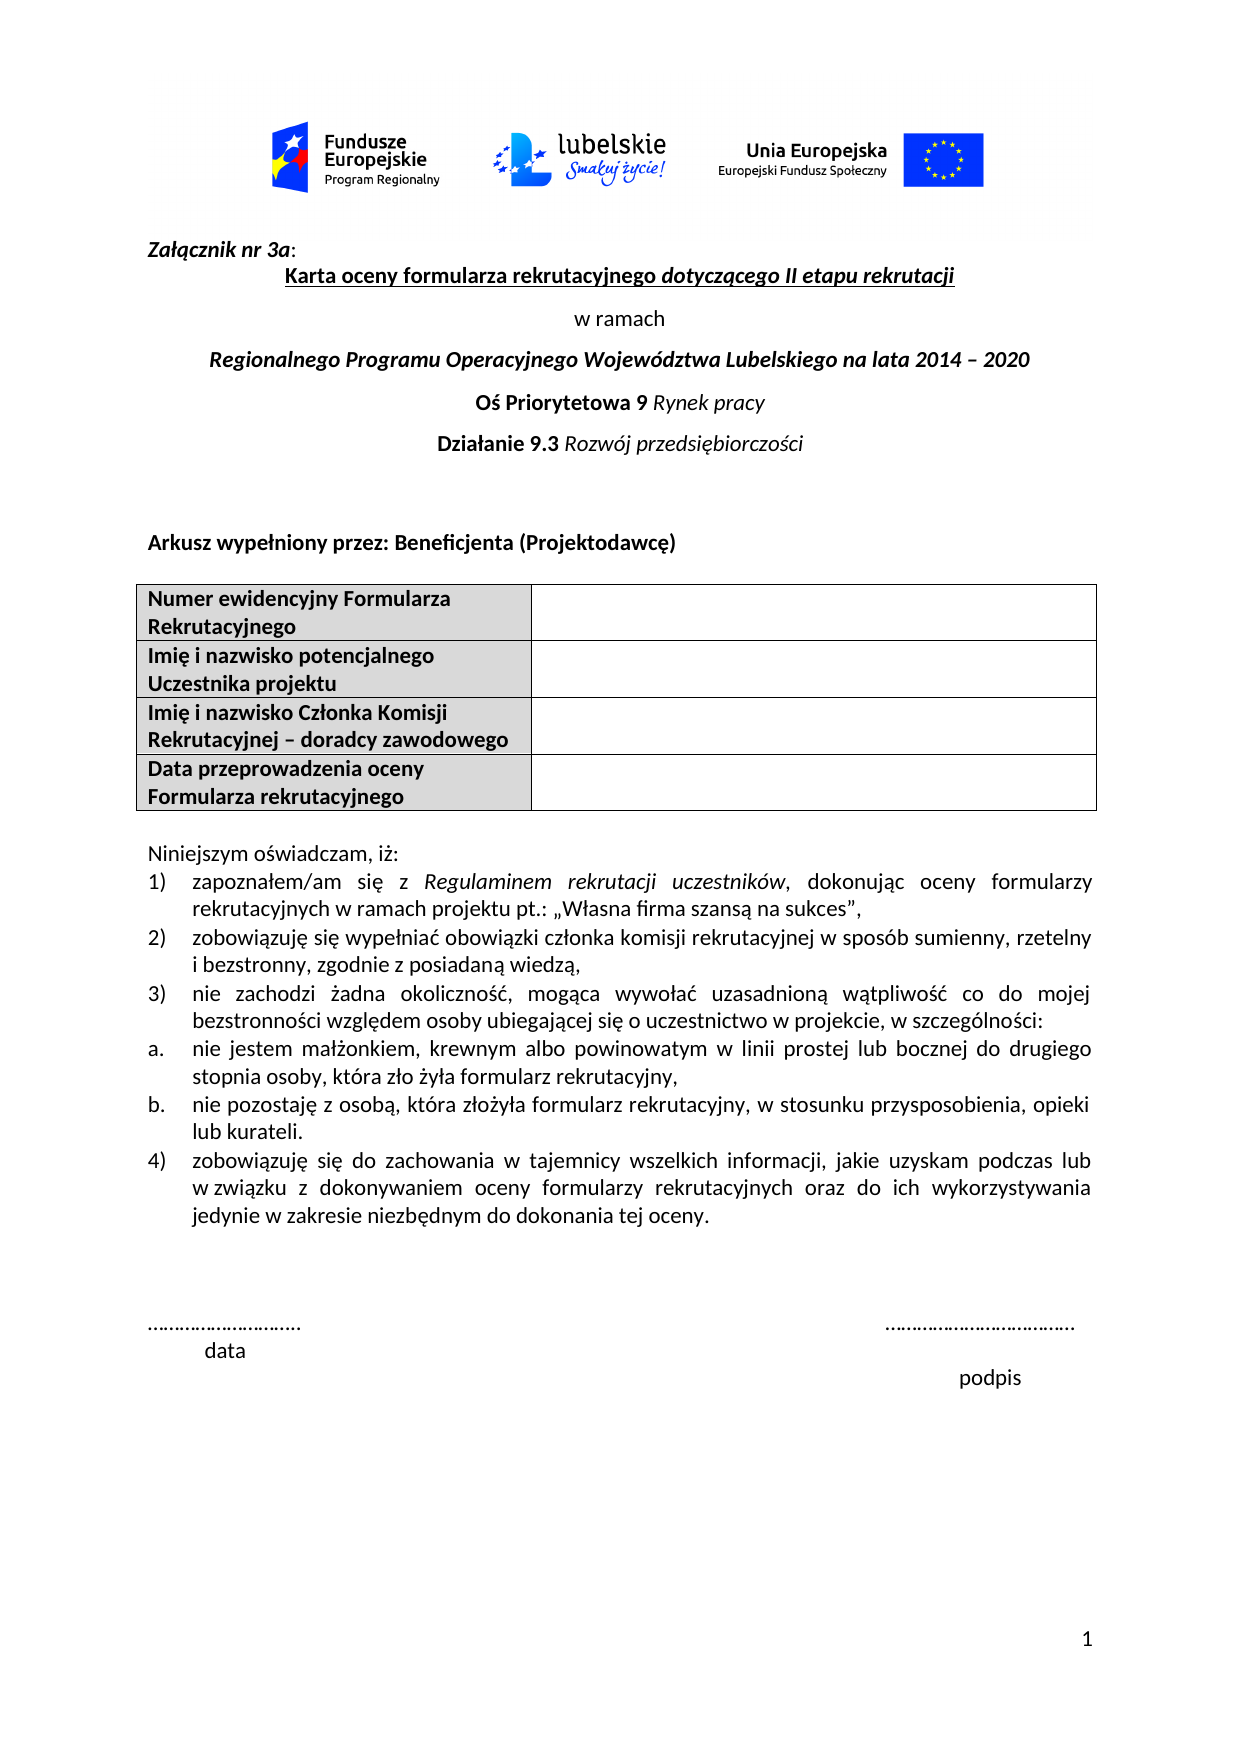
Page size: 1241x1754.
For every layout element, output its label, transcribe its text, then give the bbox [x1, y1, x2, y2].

picture [147, 73, 1093, 241]
table_cell Imię i nazwisko Członka Komisji Rekrutacyjnej – doradcy zawodowego [137, 698, 531, 753]
text Karta oceny formularza rekrutacyjnego dotyczącego II etapu rekrutacji [148, 262, 1092, 290]
text w ramach [148, 304, 1092, 332]
table_cell [532, 641, 1096, 697]
text Arkusz wypełniony przez: Beneficjenta (Projektodawcę) [148, 528, 1093, 556]
table_cell Data przeprowadzenia oceny Formularza rekrutacyjnego [137, 755, 531, 810]
text Działanie 9.3 Rozwój przedsiębiorczości [148, 429, 1093, 458]
text data podpis [148, 1336, 1093, 1391]
table_cell [532, 755, 1096, 810]
list nie pozostaję z osobą, która złożyła formularz rekrutacyjny, w stosunku przysposobienia, opieki lub kurateli. [148, 1091, 1091, 1146]
table_header [532, 585, 1096, 640]
text ……………………….. ……………………………… [148, 1308, 1093, 1336]
list zobowiązuję się wypełniać obowiązki członka komisji rekrutacyjnej w sposób sumienny, rzetelny i bezstronny, zgodnie z posiadaną wiedzą, [148, 923, 1093, 978]
text Regionalnego Programu Operacyjnego Województwa Lubelskiego na lata 2014 – 2020 [148, 346, 1092, 374]
list nie zachodzi żadna okoliczność, mogąca wywołać uzasadnioną wątpliwość co do mojej bezstronności względem osoby ubiegającej się o uczestnictwo w projekcie, w szczególności: [148, 979, 1091, 1034]
text Załącznik nr 3a: [148, 241, 1093, 262]
table_cell [532, 698, 1096, 753]
table_cell Imię i nazwisko potencjalnego Uczestnika projektu [137, 641, 531, 697]
list zapoznałem/am się z Regulaminem rekrutacji uczestników, dokonując oceny formularzy rekrutacyjnych w ramach projektu pt.: „Własna firma szansą na sukces”, [148, 868, 1093, 922]
text Oś Priorytetowa 9 Rynek pracy [148, 388, 1093, 416]
list zobowiązuję się do zachowania w tajemnicy wszelkich informacji, jakie uzyskam podczas lub w związku z dokonywaniem oceny formularzy rekrutacyjnych oraz do ich wykorzystywania jedynie w zakresie niezbędnym do dokonania tej oceny. [148, 1147, 1093, 1229]
list nie jestem małżonkiem, krewnym albo powinowatym w linii prostej lub bocznej do drugiego stopnia osoby, która zło żyła formularz rekrutacyjny, [148, 1035, 1093, 1090]
table_header Numer ewidencyjny Formularza Rekrutacyjnego [137, 585, 531, 640]
text Niniejszym oświadczam, iż: [148, 839, 1093, 867]
